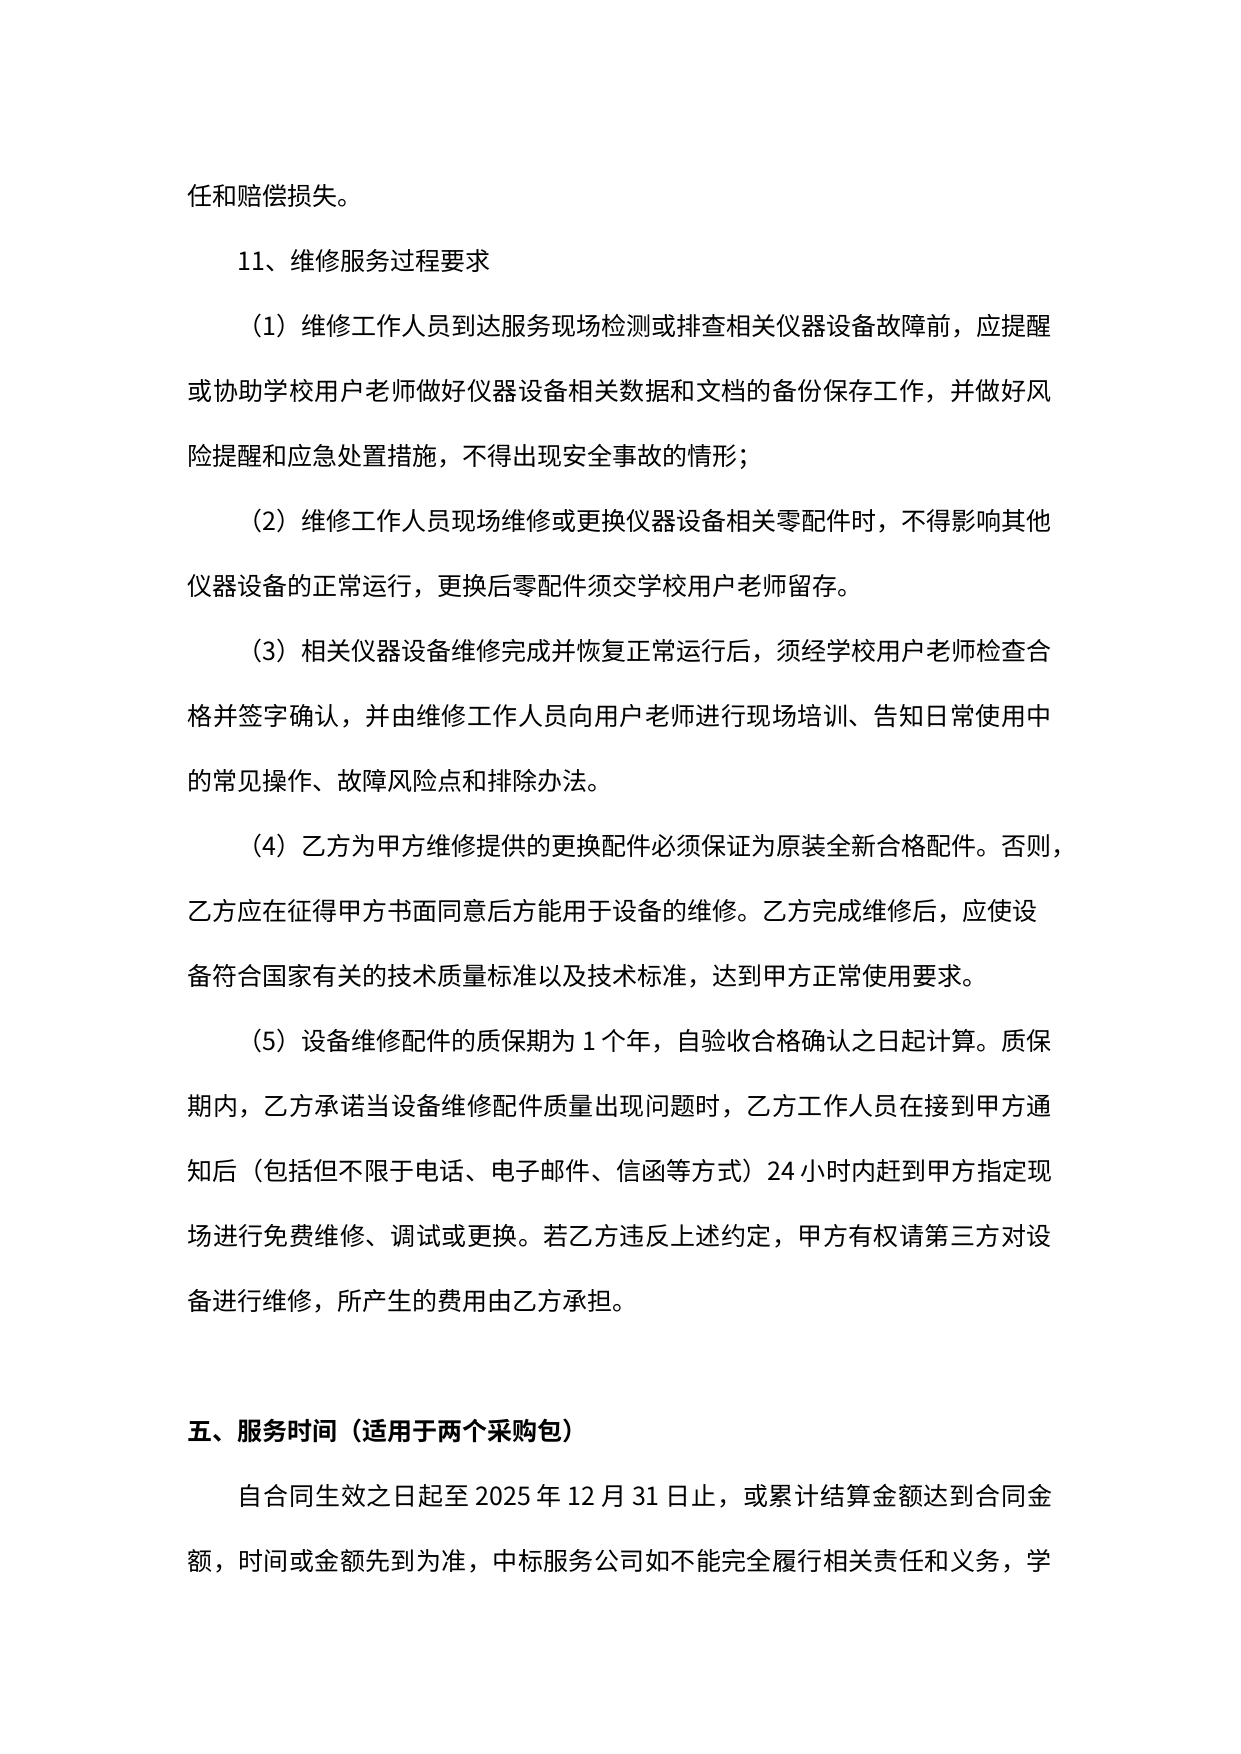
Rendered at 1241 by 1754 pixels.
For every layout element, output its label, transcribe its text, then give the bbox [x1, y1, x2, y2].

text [187, 162, 1053, 227]
text （1）维修工作人员到达服务现场检测或排查相关仪器设备故障前，应提醒或协助学校用户老师做好仪器设备相关数据和文档的备份保存工作，并做好风险提醒和应急处置措施，不得出现安全事故的情形； [187, 292, 1053, 487]
text （3）相关仪器设备维修完成并恢复正常运行后，须经学校用户老师检查合格并签字确认，并由维修工作人员向用户老师进行现场培训、告知日常使用中的常见操作、故障风险点和排除办法。 [187, 617, 1053, 812]
text 五、服务时间（适用于两个采购包） [187, 1397, 1053, 1462]
text （2）维修工作人员现场维修或更换仪器设备相关零配件时，不得影响其他仪器设备的正常运行，更换后零配件须交学校用户老师留存。 [187, 487, 1053, 617]
text 11、维修服务过程要求 [187, 227, 1053, 292]
text （5）设备维修配件的质保期为1个年，自验收合格确认之日起计算。质保期内，乙方承诺当设备维修配件质量出现问题时，乙方工作人员在接到甲方通知后（包括但不限于电话、电子邮件、信函等方式）24小时内赶到甲方指定现场进行免费维修、调试或更换。若乙方违反上述约定，甲方有权请第三方对设备进行维修，所产生的费用由乙方承担。 [187, 1007, 1053, 1332]
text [187, 1462, 1053, 1592]
text （4）乙方为甲方维修提供的更换配件必须保证为原装全新合格配件。否则，乙方应在征得甲方书面同意后方能用于设备的维修。乙方完成维修后，应使设备符合国家有关的技术质量标准以及技术标准，达到甲方正常使用要求。 [187, 812, 1053, 1007]
